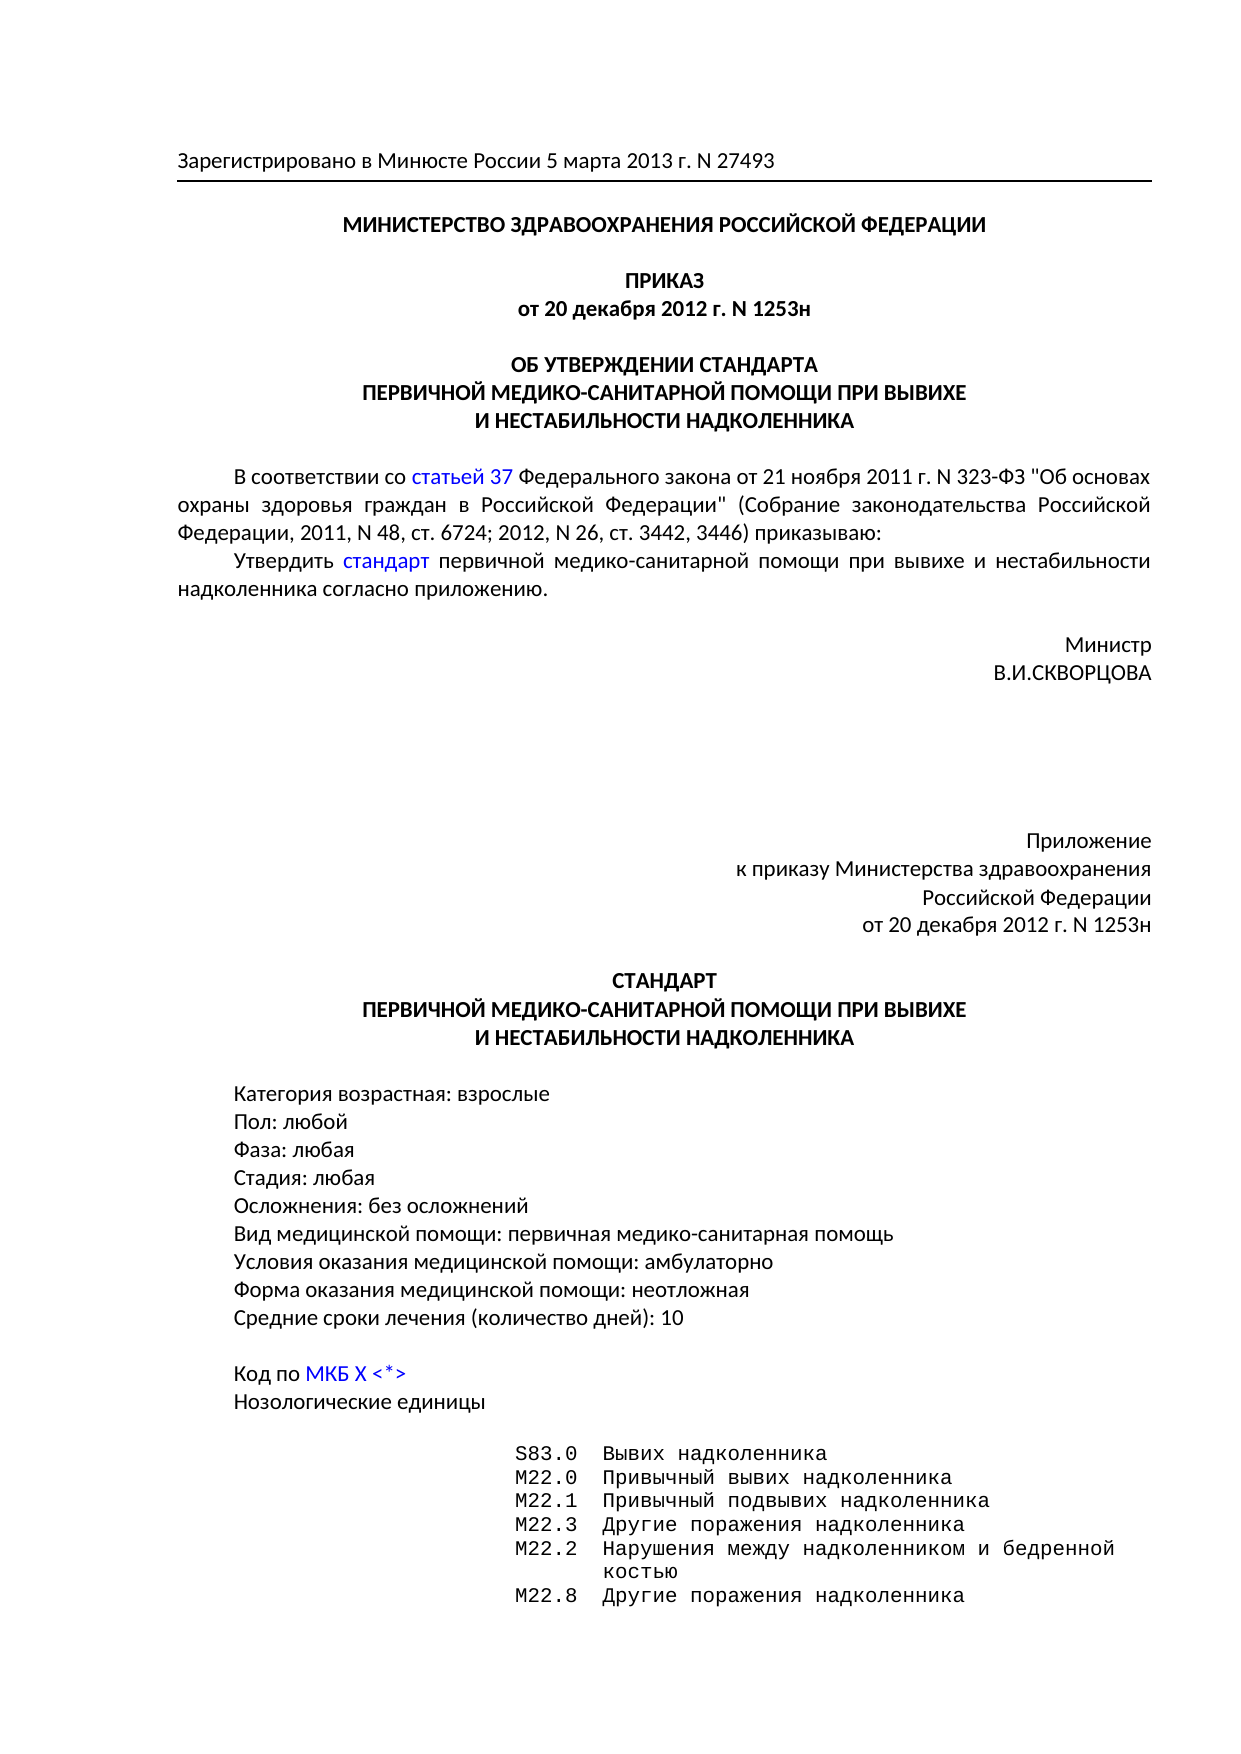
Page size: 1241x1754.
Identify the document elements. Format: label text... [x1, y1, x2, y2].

text ПЕРВИЧНОЙ МЕДИКО-САНИТАРНОЙ ПОМОЩИ ПРИ ВЫВИХЕ [177, 995, 1152, 1023]
text M22.2 Нарушения между надколенником и бедренной [177, 1538, 1152, 1561]
text В.И.СКВОРЦОВА [177, 658, 1152, 686]
text от 20 декабря 2012 г. N 1253н [177, 911, 1152, 939]
text Форма оказания медицинской помощи: неотложная [177, 1275, 1152, 1303]
text Осложнения: без осложнений [177, 1191, 1152, 1219]
text Министр [177, 630, 1152, 658]
text И НЕСТАБИЛЬНОСТИ НАДКОЛЕННИКА [177, 1023, 1152, 1051]
text Пол: любой [177, 1107, 1152, 1135]
text M22.1 Привычный подвывих надколенника [177, 1490, 1152, 1514]
text Зарегистрировано в Минюсте России 5 марта 2013 г. N 27493 [177, 146, 1152, 174]
text Условия оказания медицинской помощи: амбулаторно [177, 1247, 1152, 1275]
text ПРИКАЗ [177, 266, 1152, 294]
text Утвердить стандарт первичной медико-санитарной помощи при вывихе и нестабильности надколенника согласно приложению. [177, 546, 1152, 602]
text Стадия: любая [177, 1163, 1152, 1191]
text И НЕСТАБИЛЬНОСТИ НАДКОЛЕННИКА [177, 406, 1152, 434]
text от 20 декабря 2012 г. N 1253н [177, 294, 1152, 322]
text Код по МКБ X <*> [177, 1359, 1152, 1387]
text костью [177, 1561, 1152, 1585]
text Вид медицинской помощи: первичная медико-санитарная помощь [177, 1219, 1152, 1247]
text к приказу Министерства здравоохранения [177, 854, 1152, 883]
text M22.0 Привычный вывих надколенника [177, 1467, 1152, 1490]
text M22.8 Другие поражения надколенника [177, 1585, 1152, 1608]
text ПЕРВИЧНОЙ МЕДИКО-САНИТАРНОЙ ПОМОЩИ ПРИ ВЫВИХЕ [177, 378, 1152, 406]
text M22.3 Другие поражения надколенника [177, 1514, 1152, 1538]
text Приложение [177, 827, 1152, 854]
text ОБ УТВЕРЖДЕНИИ СТАНДАРТА [177, 350, 1152, 378]
text Категория возрастная: взрослые [177, 1079, 1152, 1107]
text Нозологические единицы [177, 1387, 1152, 1415]
text S83.0 Вывих надколенника [177, 1443, 1152, 1467]
text Фаза: любая [177, 1135, 1152, 1163]
text МИНИСТЕРСТВО ЗДРАВООХРАНЕНИЯ РОССИЙСКОЙ ФЕДЕРАЦИИ [177, 210, 1152, 238]
text Российской Федерации [177, 883, 1152, 911]
text В соответствии со статьей 37 Федерального закона от 21 ноября 2011 г. N 323-ФЗ "Об основах охраны здоровья граждан в Российской Федерации" (Собрание законодательства Российской Федерации, 2011, N 48, ст. 6724; 2012, N 26, ст. 3442, 3446) приказываю: [177, 462, 1152, 546]
text Средние сроки лечения (количество дней): 10 [177, 1303, 1152, 1331]
text СТАНДАРТ [177, 967, 1152, 995]
